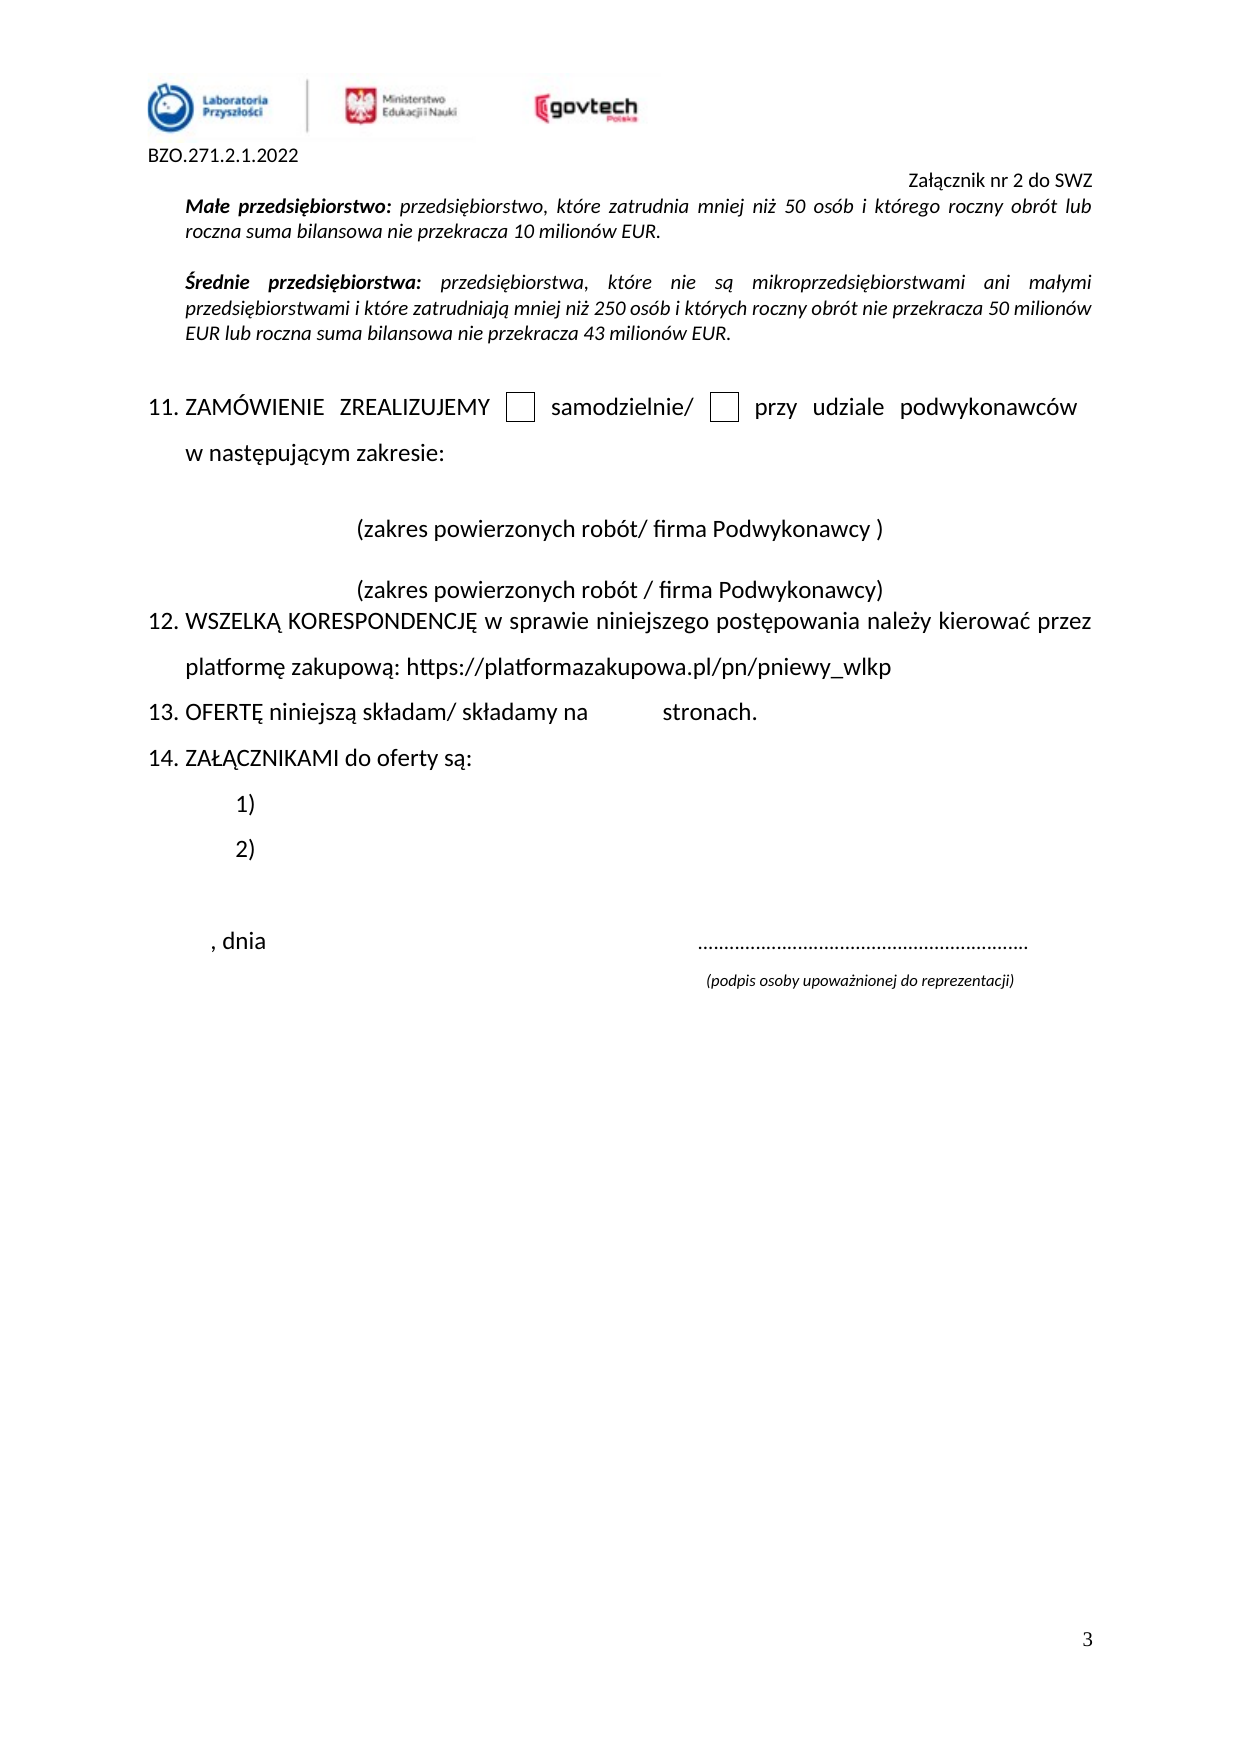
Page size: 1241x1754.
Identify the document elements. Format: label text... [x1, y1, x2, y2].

text (podpis osoby upoważnionej do reprezentacji) [668, 971, 1093, 991]
list ZAMÓWIENIE ZREALIZUJEMY samodzielnie/ przy udziale podwykonawców w następującym zakresie: [148, 391, 1093, 468]
text (zakres powierzonych robót/ firma Podwykonawcy ) [148, 513, 1093, 544]
list WSZELKĄ KORESPONDENCJĘ w sprawie niniejszego postępowania należy kierować przez platformę zakupową: https://platformazakupowa.pl/pn/pniewy_wlkp [148, 605, 1093, 681]
text (zakres powierzonych robót / firma Podwykonawcy) [148, 574, 1093, 605]
list Średnie przedsiębiorstwa: przedsiębiorstwa, które nie są mikroprzedsiębiorstwami ani małymi przedsiębiorstwami i które zatrudniają mniej niż 250 osób i których roczny obrót nie przekracza 50 milionów EUR lub roczna suma bilansowa nie przekracza 43 milionów EUR. [185, 269, 1093, 346]
list Małe przedsiębiorstwo: przedsiębiorstwo, które zatrudnia mniej niż 50 osób i którego roczny obrót lub roczna suma bilansowa nie przekracza 10 milionów EUR. [185, 193, 1093, 244]
text , dnia ............................................................... [148, 925, 1093, 956]
picture [147, 73, 662, 143]
text 2) [235, 833, 1093, 864]
list ZAŁĄCZNIKAMI do oferty są: [148, 742, 1093, 773]
list OFERTĘ niniejszą składam/ składamy na stronach. [148, 696, 1093, 727]
text 1) [235, 788, 1093, 818]
